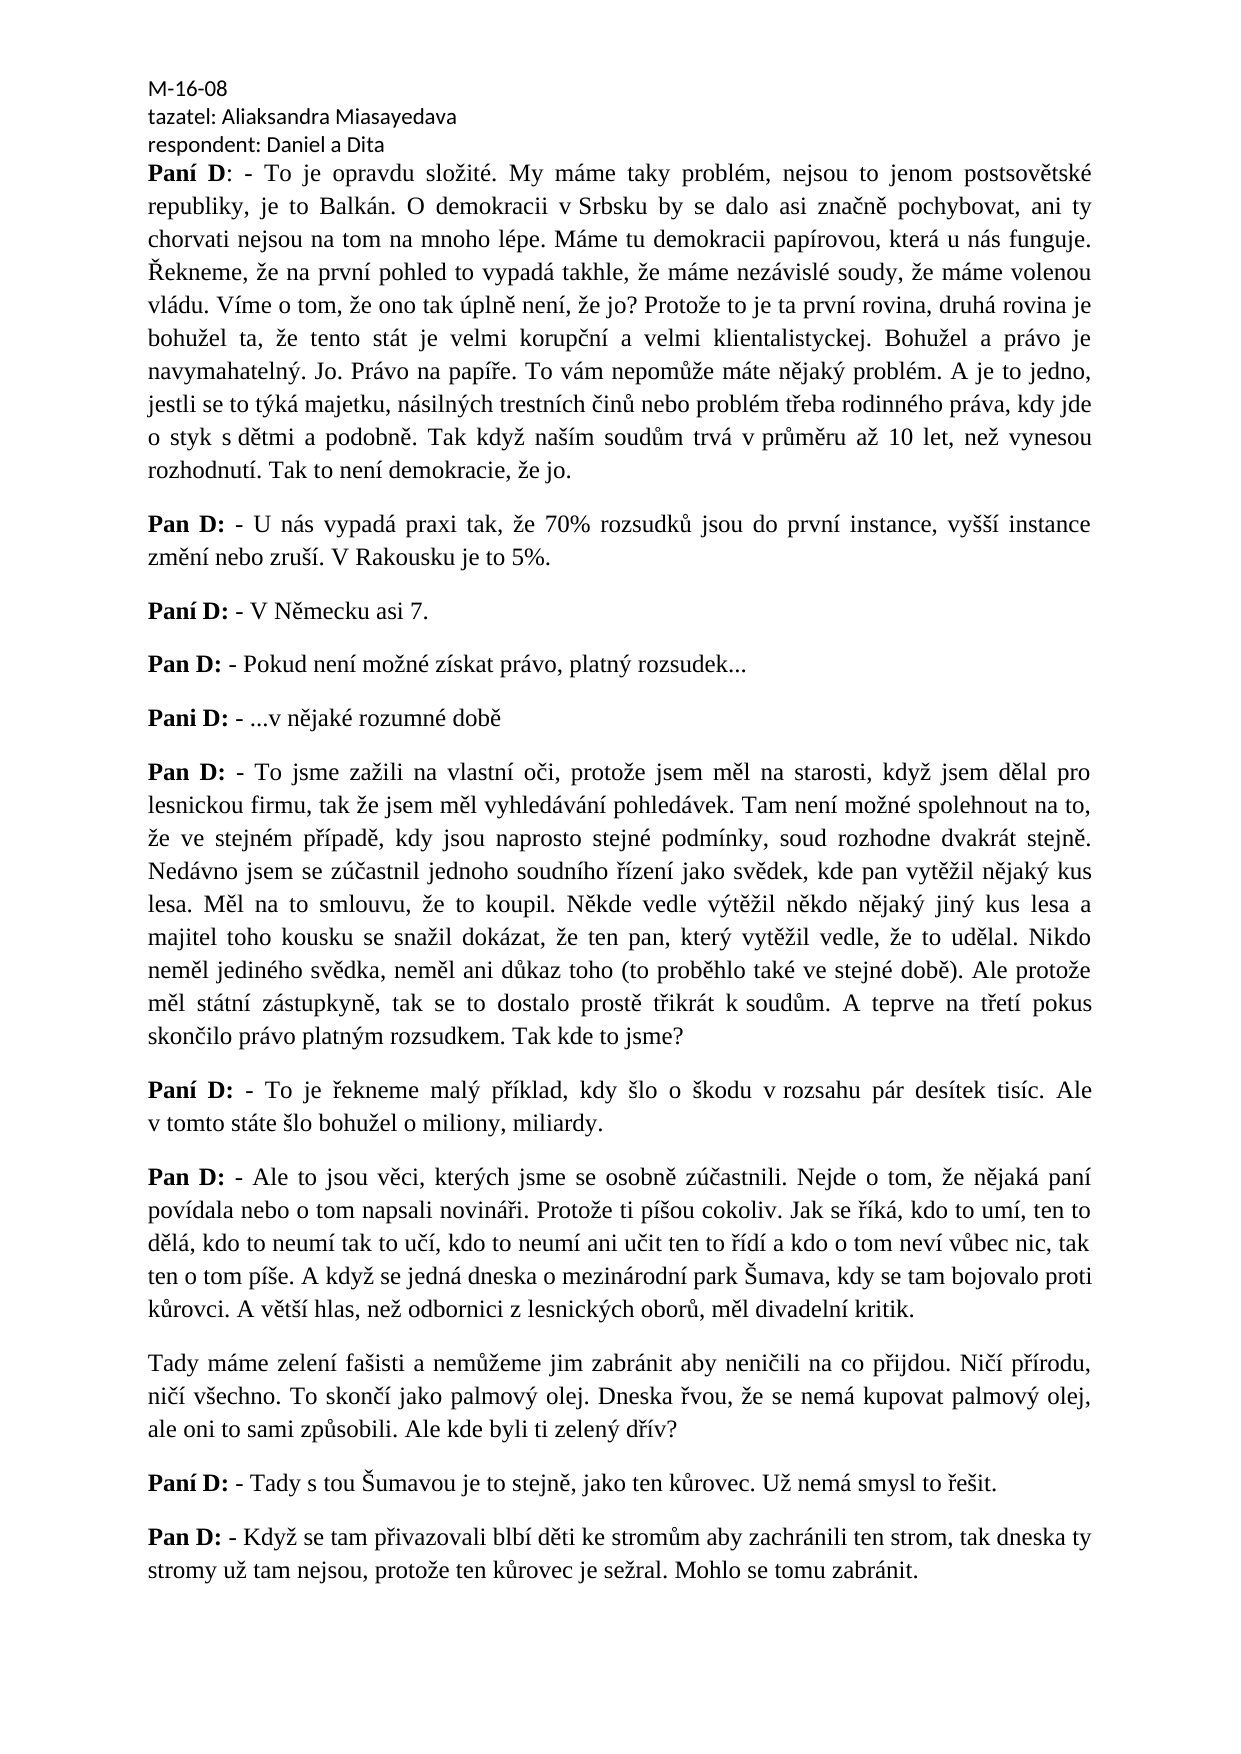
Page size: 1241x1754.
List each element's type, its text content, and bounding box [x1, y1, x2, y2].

text Paní D: - V Německu asi 7. [148, 596, 1093, 624]
text Paní D: - Tady s tou Šumavou je to stejně, jako ten kůrovec. Už nemá smysl to řešit. [148, 1468, 1093, 1497]
text Tady máme zelení fašisti a nemůžeme jim zabránit aby neničili na co přijdou. Ničí přírodu, ničí všechno. To skončí jako palmový olej. Dneska řvou, že se nemá kupovat palmový olej, ale oni to sami způsobili. Ale kde byli ti zelený dřív? [148, 1348, 1093, 1443]
text Paní D: - To je řekneme malý příklad, kdy šlo o škodu v rozsahu pár desítek tisíc. Ale v tomto státe šlo bohužel o miliony, miliardy. [148, 1075, 1093, 1137]
text Pan D: - To jsme zažili na vlastní oči, protože jsem měl na starosti, když jsem dělal pro lesnickou firmu, tak že jsem měl vyhledávání pohledávek. Tam není možné spolehnout na to, že ve stejném případě, kdy jsou naprosto stejné podmínky, soud rozhodne dvakrát stejně. Nedávno jsem se zúčastnil jednoho soudního řízení jako svědek, kde pan vytěžil nějaký kus lesa. Měl na to smlouvu, že to koupil. Někde vedle výtěžil někdo nějaký jiný kus lesa a majitel toho kousku se snažil dokázat, že ten pan, který vytěžil vedle, že to udělal. Nikdo neměl jediného svědka, neměl ani důkaz toho (to proběhlo také ve stejné době). Ale protože měl státní zástupkyně, tak se to dostalo prostě třikrát k soudům. A teprve na třetí pokus skončilo právo platným rozsudkem. Tak kde to jsme? [148, 757, 1093, 1050]
text Pan D: - Pokud není možné získat právo, platný rozsudek... [148, 649, 1093, 678]
text Pani D: - ...v nějaké rozumné době [148, 703, 1093, 732]
text Pan D: - U nás vypadá praxi tak, že 70% rozsudků jsou do první instance, vyšší instance změní nebo zruší. V Rakousku je to 5%. [148, 509, 1093, 571]
text Pan D: - Když se tam přivazovali blbí děti ke stromům aby zachránili ten strom, tak dneska ty stromy už tam nejsou, protože ten kůrovec je sežral. Mohlo se tomu zabránit. [148, 1522, 1093, 1584]
text Pan D: - Ale to jsou věci, kterých jsme se osobně zúčastnili. Nejde o tom, že nějaká paní povídala nebo o tom napsali novináři. Protože ti píšou cokoliv. Jak se říká, kdo to umí, ten to dělá, kdo to neumí tak to učí, kdo to neumí ani učit ten to řídí a kdo o tom neví vůbec nic, tak ten o tom píše. A když se jedná dneska o mezinárodní park Šumava, kdy se tam bojovalo proti kůrovci. A větší hlas, než odbornici z lesnických oborů, měl divadelní kritik. [148, 1162, 1093, 1323]
text Paní D: - To je opravdu složité. My máme taky problém, nejsou to jenom postsovětské republiky, je to Balkán. O demokracii v Srbsku by se dalo asi značně pochybovat, ani ty chorvati nejsou na tom na mnoho lépe. Máme tu demokracii papírovou, která u nás funguje. Řekneme, že na první pohled to vypadá takhle, že máme nezávislé soudy, že máme volenou vládu. Víme o tom, že ono tak úplně není, že jo? Protože to je ta první rovina, druhá rovina je bohužel ta, že tento stát je velmi korupční a velmi klientalistyckej. Bohužel a právo je navymahatelný. Jo. Právo na papíře. To vám nepomůže máte nějaký problém. A je to jedno, jestli se to týká majetku, násilných trestních činů nebo problém třeba rodinného práva, kdy jde o styk s dětmi a podobně. Tak když naším soudům trvá v průměru až 10 let, než vynesou rozhodnutí. Tak to není demokracie, že jo. [148, 158, 1093, 484]
